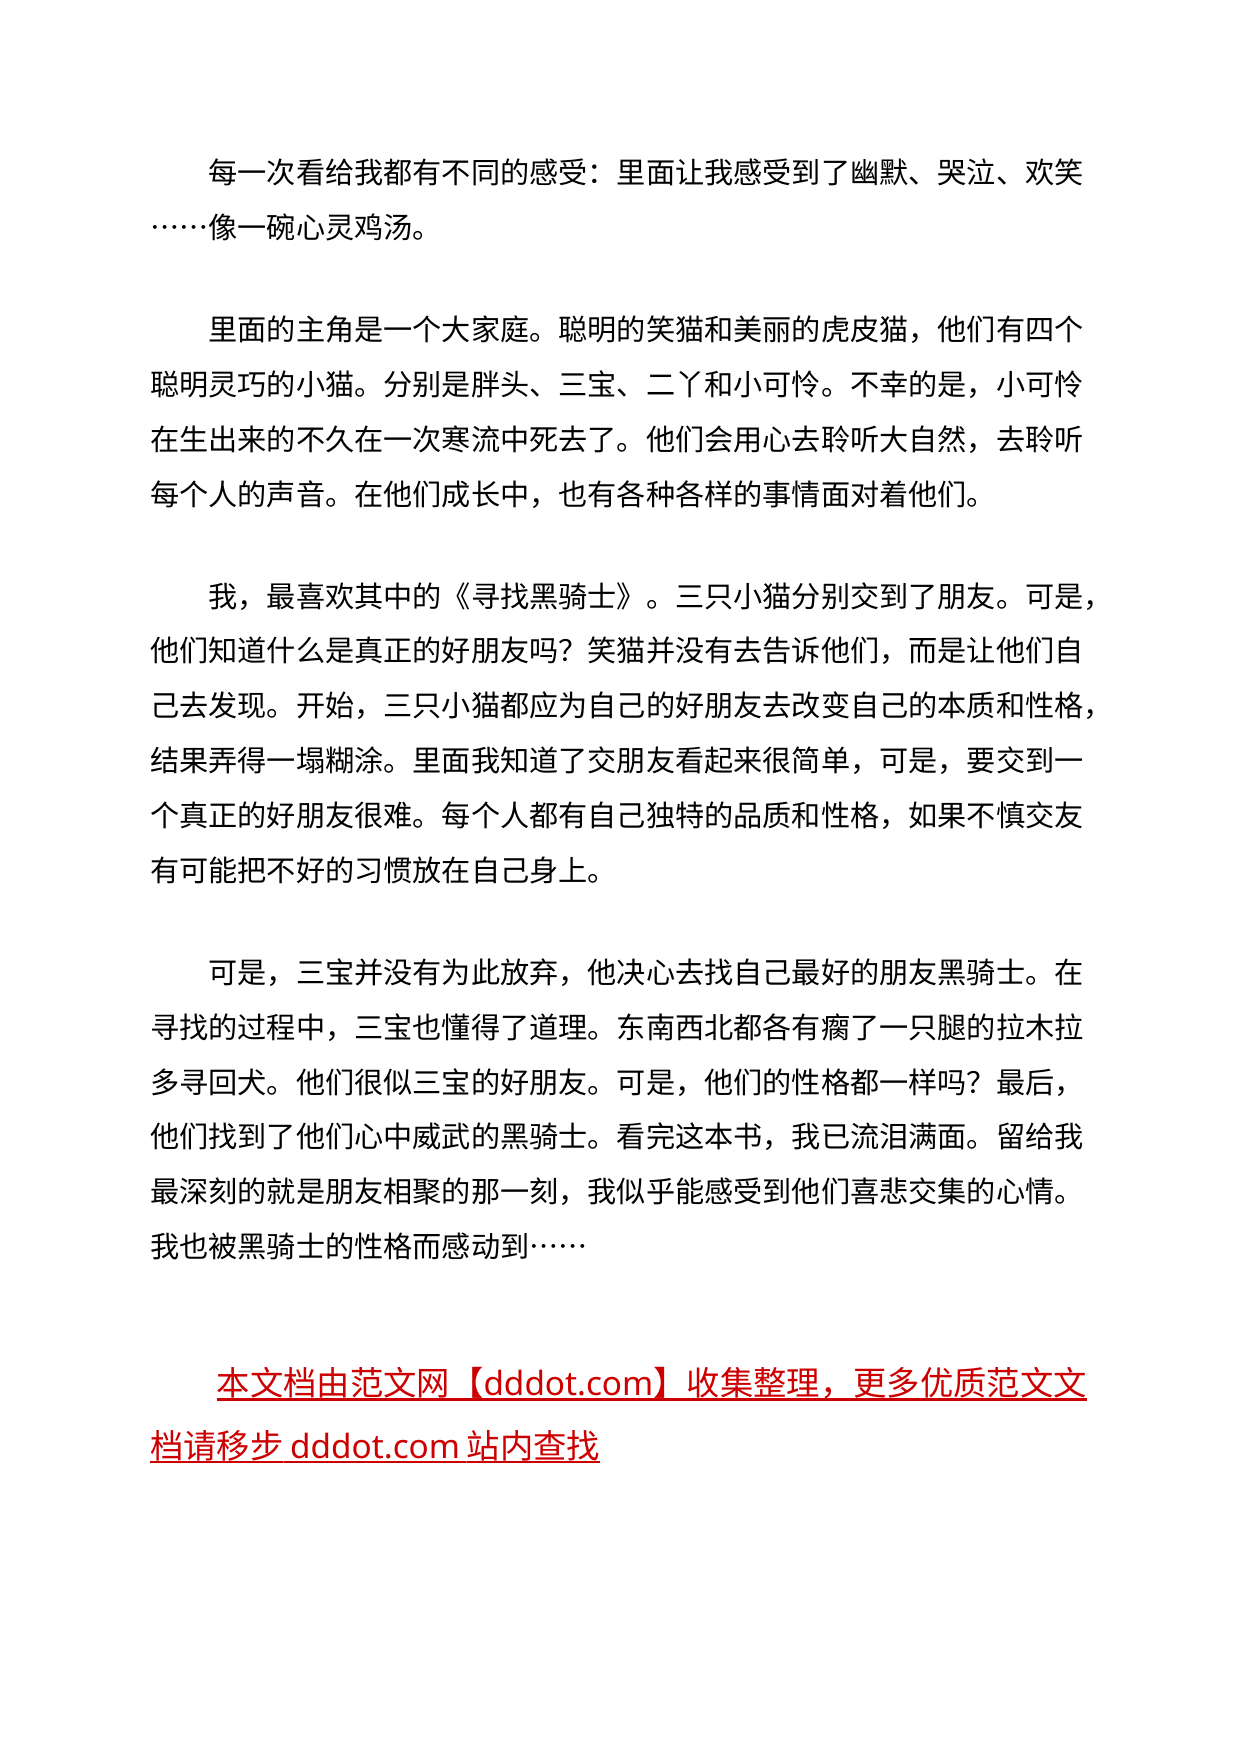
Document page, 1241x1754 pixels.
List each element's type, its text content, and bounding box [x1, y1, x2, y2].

text 我，最喜欢其中的《寻找黑骑士》。三只小猫分别交到了朋友。可是，他们知道什么是真正的好朋友吗？笑猫并没有去告诉他们，而是让他们自己去发现。开始，三只小猫都应为自己的好朋友去改变自己的本质和性格，结果弄得一塌糊涂。里面我知道了交朋友看起来很简单，可是，要交到一个真正的好朋友很难。每个人都有自己独特的品质和性格，如果不慎交友有可能把不好的习惯放在自己身上。 [150, 573, 1090, 890]
text 本文档由范文网【dddot.com】收集整理，更多优质范文文档请移步dddot.com站内查找 [150, 1357, 1090, 1468]
text 可是，三宝并没有为此放弃，他决心去找自己最好的朋友黑骑士。在寻找的过程中，三宝也懂得了道理。东南西北都各有瘸了一只腿的拉木拉多寻回犬。他们很似三宝的好朋友。可是，他们的性格都一样吗？最后，他们找到了他们心中威武的黑骑士。看完这本书，我已流泪满面。留给我最深刻的就是朋友相聚的那一刻，我似乎能感受到他们喜悲交集的心情。我也被黑骑士的性格而感动到…… [150, 949, 1090, 1266]
text 里面的主角是一个大家庭。聪明的笑猫和美丽的虎皮猫，他们有四个聪明灵巧的小猫。分别是胖头、三宝、二丫和小可怜。不幸的是，小可怜在生出来的不久在一次寒流中死去了。他们会用心去聆听大自然，去聆听每个人的声音。在他们成长中，也有各种各样的事情面对着他们。 [150, 307, 1090, 514]
text 每一次看给我都有不同的感受：里面让我感受到了幽默、哭泣、欢笑……像一碗心灵鸡汤。 [150, 150, 1090, 247]
